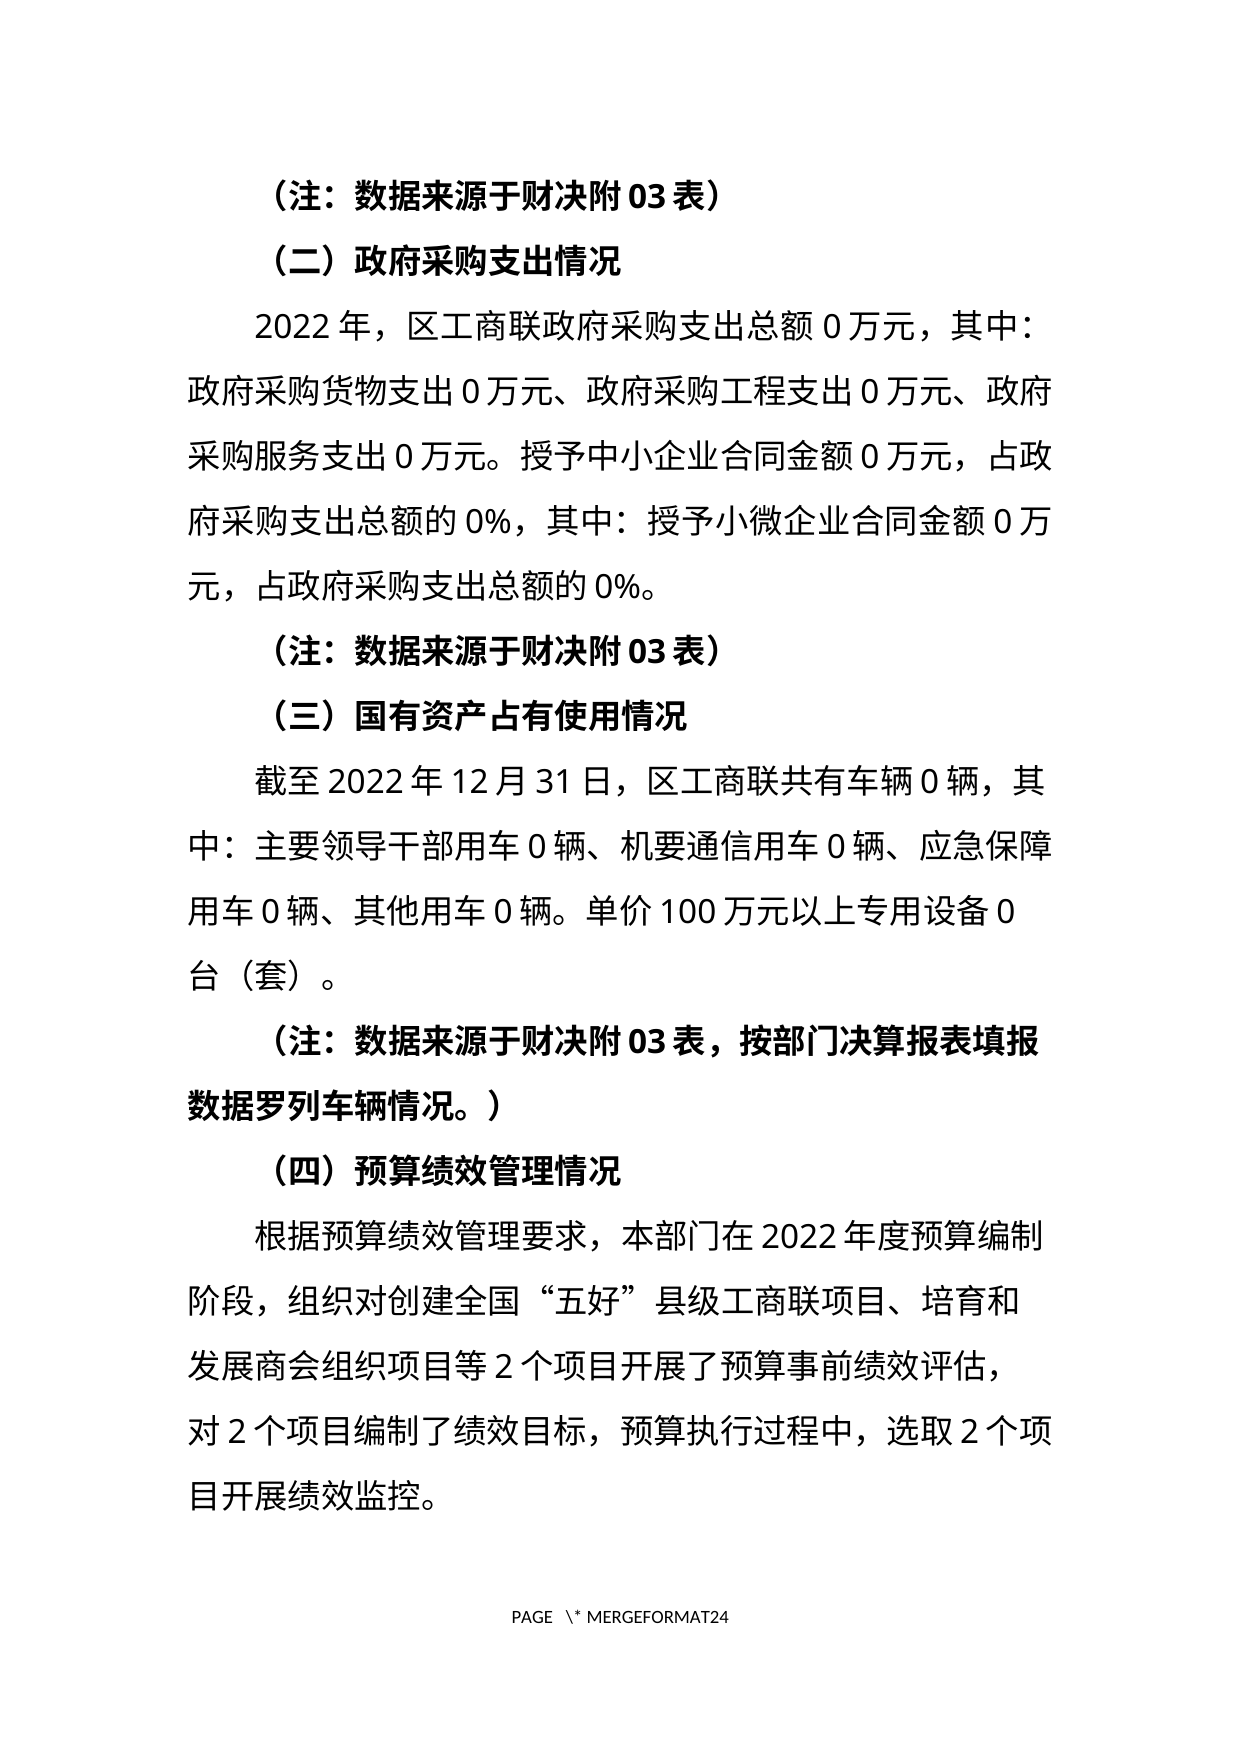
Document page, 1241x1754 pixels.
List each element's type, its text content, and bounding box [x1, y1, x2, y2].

text 截至2022年12月31日，区工商联共有车辆0辆，其中：主要领导干部用车0辆、机要通信用车0辆、应急保障用车0辆、其他用车0辆。单价100万元以上专用设备0台（套）。 [187, 747, 1053, 1007]
text （三）国有资产占有使用情况 [187, 682, 1053, 747]
text （四）预算绩效管理情况 [187, 1137, 1053, 1202]
text （注：数据来源于财决附03表） [187, 162, 1053, 227]
text （二）政府采购支出情况 [187, 227, 1053, 292]
text 2022年，区工商联政府采购支出总额0万元，其中：政府采购货物支出0万元、政府采购工程支出0万元、政府采购服务支出0万元。授予中小企业合同金额0万元，占政府采购支出总额的0%，其中：授予小微企业合同金额0万元，占政府采购支出总额的0%。 [187, 292, 1053, 617]
text （注：数据来源于财决附03表） [187, 617, 1053, 682]
text （注：数据来源于财决附03表，按部门决算报表填报数据罗列车辆情况。） [187, 1007, 1053, 1137]
text 根据预算绩效管理要求，本部门在2022年度预算编制阶段，组织对创建全国“五好”县级工商联项目、培育和发展商会组织项目等2个项目开展了预算事前绩效评估，对2个项目编制了绩效目标，预算执行过程中，选取2个项目开展绩效监控。 [187, 1202, 1053, 1527]
